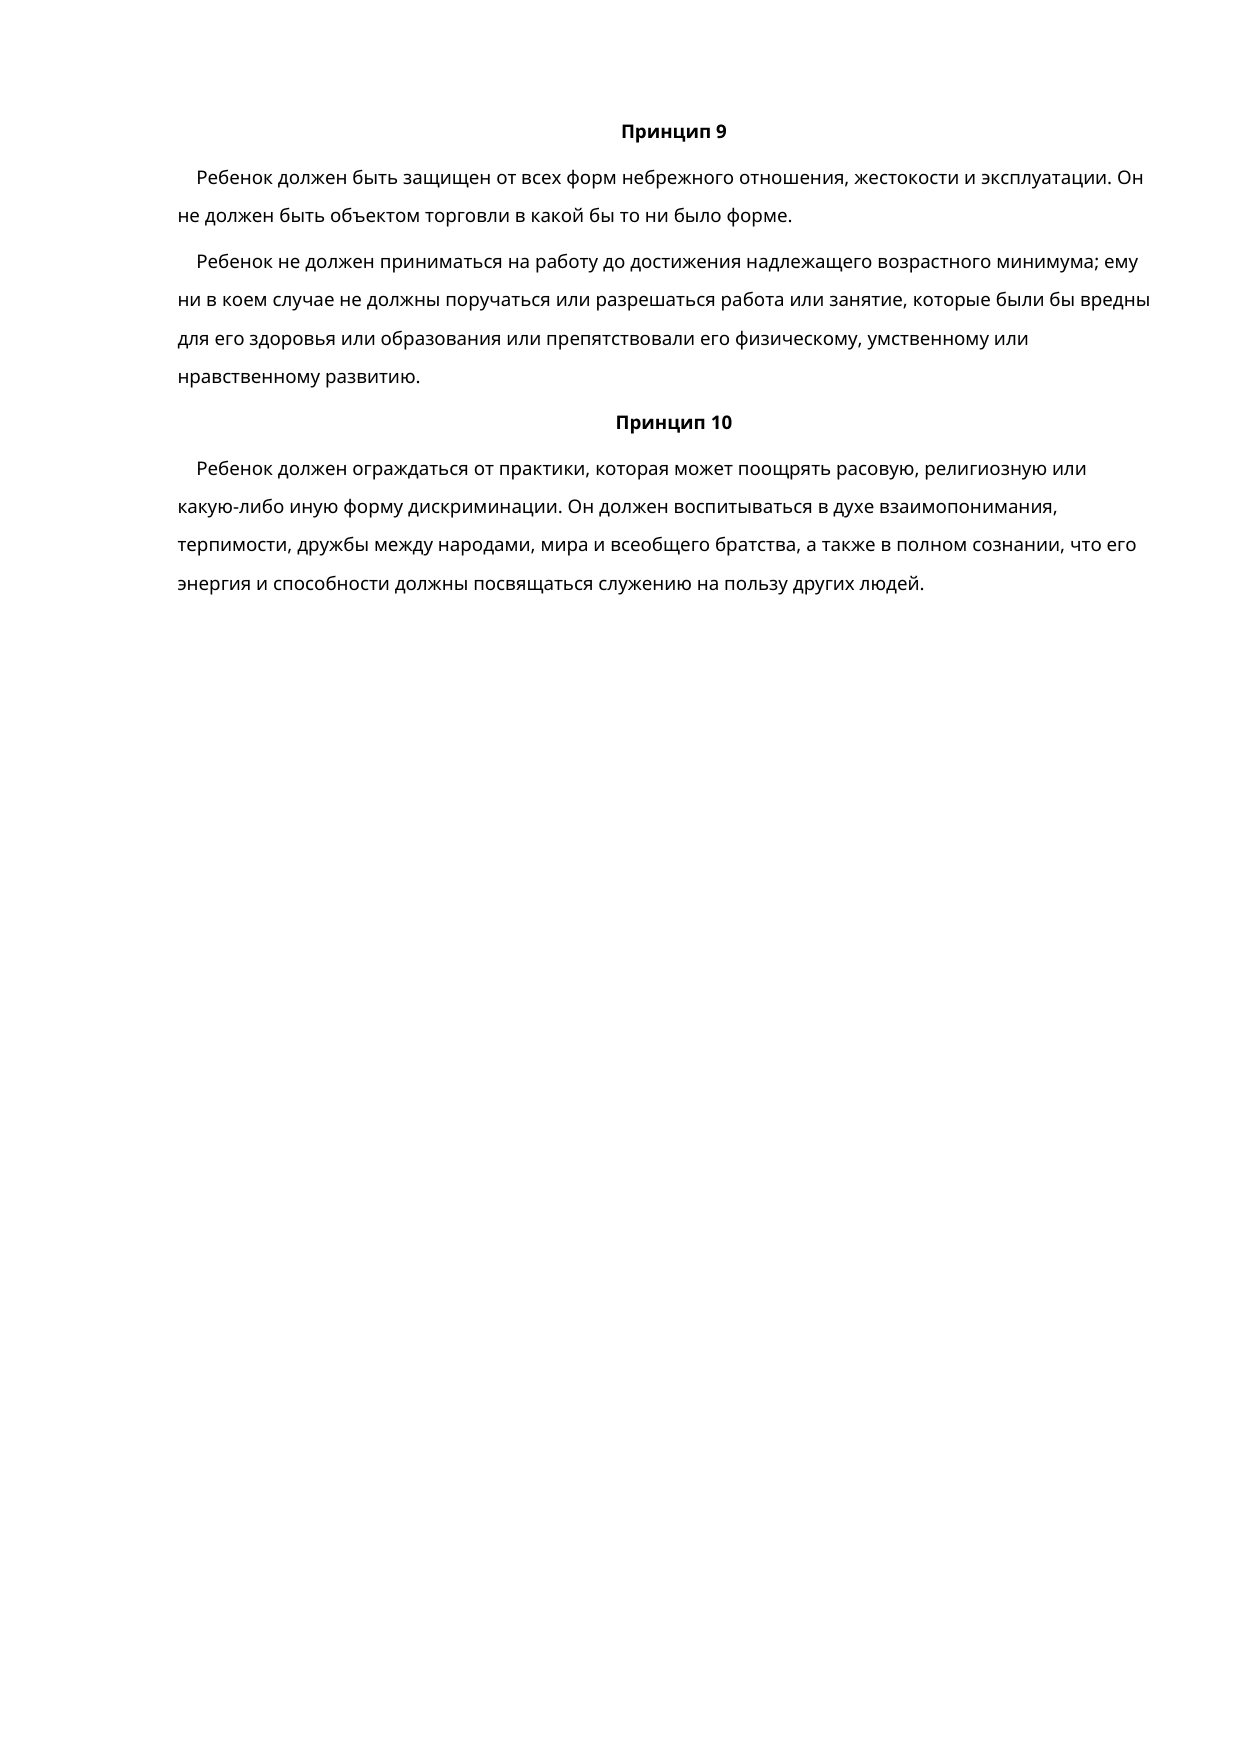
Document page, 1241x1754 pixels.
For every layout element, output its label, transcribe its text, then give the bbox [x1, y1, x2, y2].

text Принцип 9 [177, 118, 1152, 144]
text Ребенок должен ограждаться от практики, которая может поощрять расовую, религиозную или какую-либо иную форму дискриминации. Он должен воспитываться в духе взаимопонимания, терпимости, дружбы между народами, мира и всеобщего братства, а также в полном сознании, что его энергия и способности должны посвящаться служению на пользу других людей. [177, 455, 1152, 595]
text Принцип 10 [177, 409, 1152, 435]
text Ребенок не должен приниматься на работу до достижения надлежащего возрастного минимума; ему ни в коем случае не должны поручаться или разрешаться работа или занятие, которые были бы вредны для его здоровья или образования или препятствовали его физическому, умственному или нравственному развитию. [177, 248, 1152, 389]
text Ребенок должен быть защищен от всех форм небрежного отношения, жестокости и эксплуатации. Он не должен быть объектом торговли в какой бы то ни было форме. [177, 164, 1152, 228]
